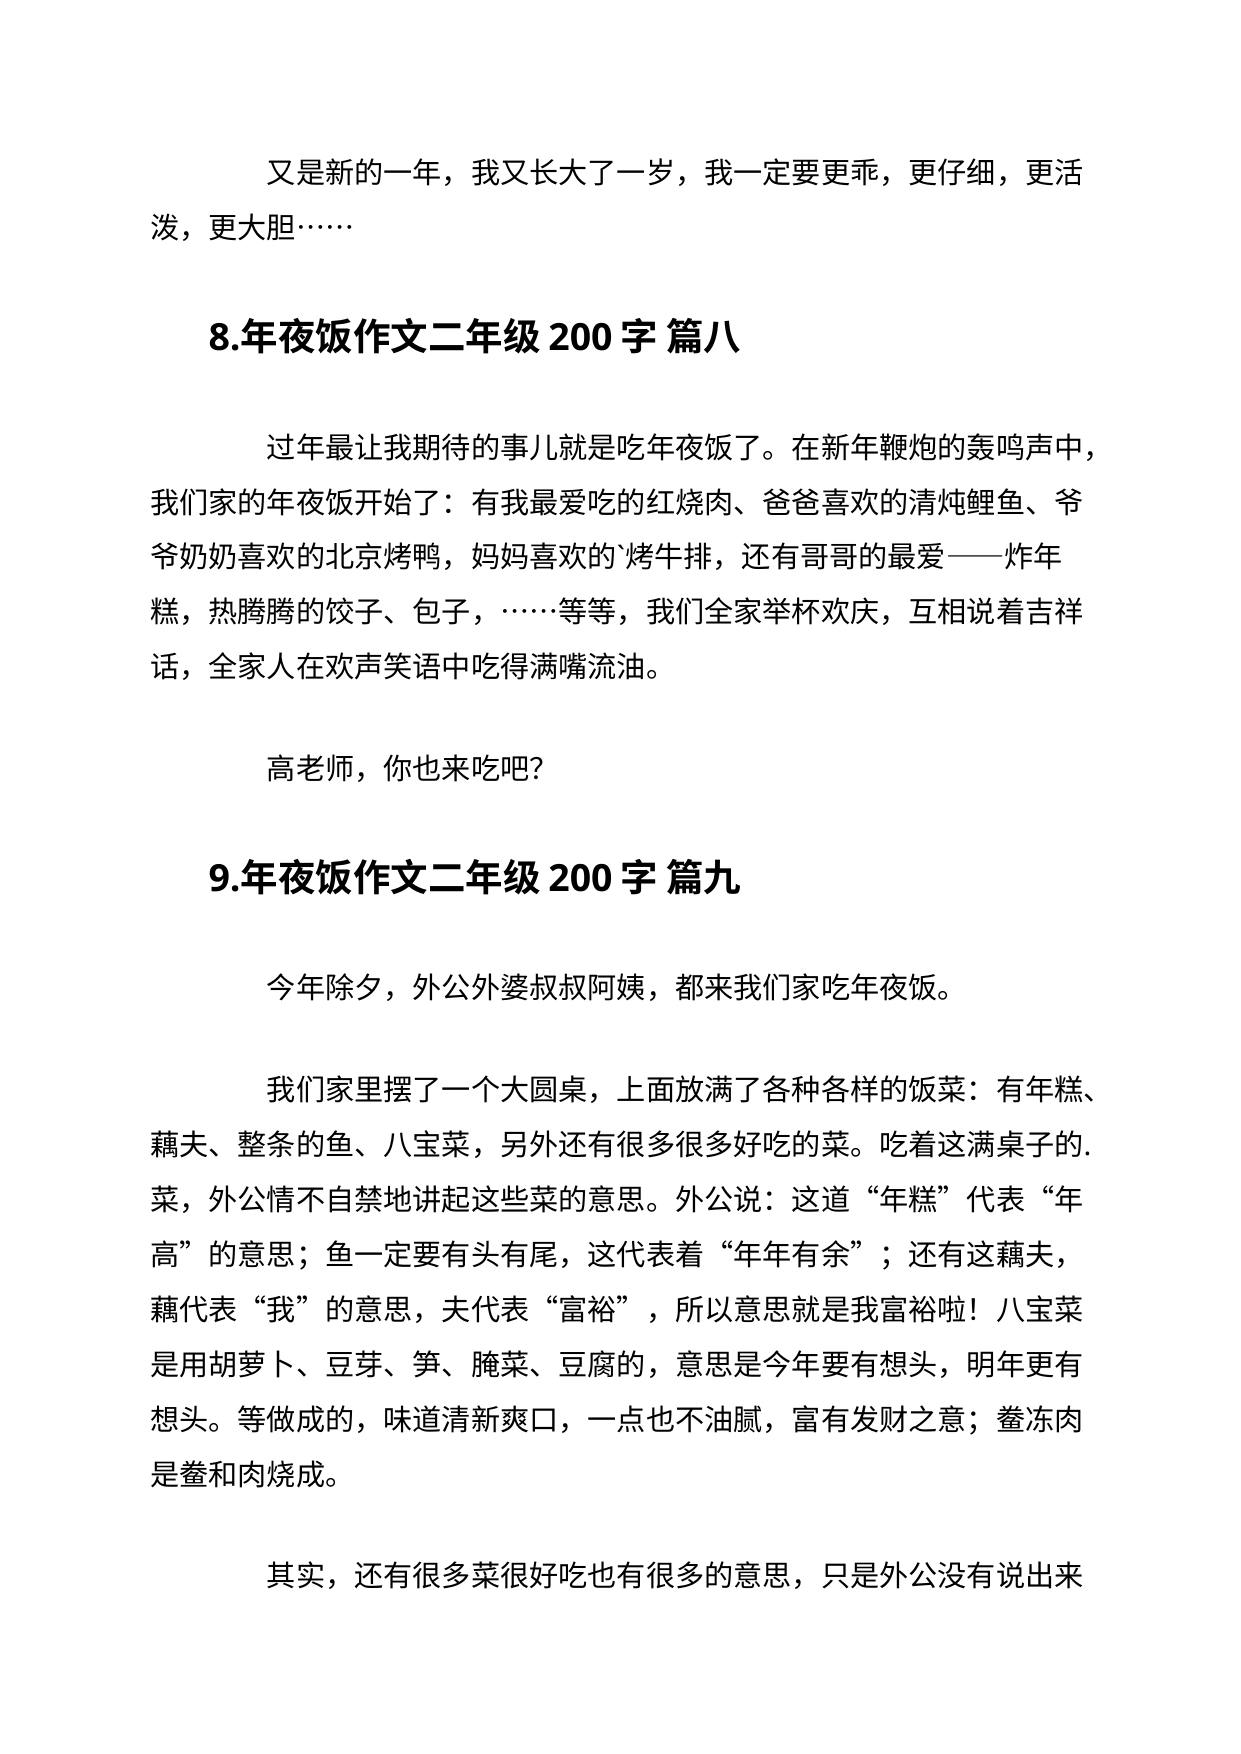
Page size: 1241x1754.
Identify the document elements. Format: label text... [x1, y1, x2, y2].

text 过年最让我期待的事儿就是吃年夜饭了。在新年鞭炮的轰鸣声中，我们家的年夜饭开始了：有我最爱吃的红烧肉、爸爸喜欢的清炖鲤鱼、爷爷奶奶喜欢的北京烤鸭，妈妈喜欢的`烤牛排，还有哥哥的最爱——炸年糕，热腾腾的饺子、包子，……等等，我们全家举杯欢庆，互相说着吉祥话，全家人在欢声笑语中吃得满嘴流油。 [150, 424, 1090, 686]
text 今年除夕，外公外婆叔叔阿姨，都来我们家吃年夜饭。 [150, 965, 1090, 1007]
text 又是新的一年，我又长大了一岁，我一定要更乖，更仔细，更活泼，更大胆…… [150, 150, 1090, 247]
text 9.年夜饭作文二年级200字 篇九 [150, 847, 1090, 902]
text 8.年夜饭作文二年级200字 篇八 [150, 307, 1090, 361]
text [150, 1553, 1090, 1595]
text 我们家里摆了一个大圆桌，上面放满了各种各样的饭菜：有年糕、藕夫、整条的鱼、八宝菜，另外还有很多很多好吃的菜。吃着这满桌子的.菜，外公情不自禁地讲起这些菜的意思。外公说：这道“年糕”代表“年高”的意思；鱼一定要有头有尾，这代表着“年年有余”；还有这藕夫，藕代表“我”的意思，夫代表“富裕”，所以意思就是我富裕啦！八宝菜是用胡萝卜、豆芽、笋、腌菜、豆腐的，意思是今年要有想头，明年更有想头。等做成的，味道清新爽口，一点也不油腻，富有发财之意；鲞冻肉是鲞和肉烧成。 [150, 1067, 1090, 1493]
text 高老师，你也来吃吧？ [150, 746, 1090, 788]
